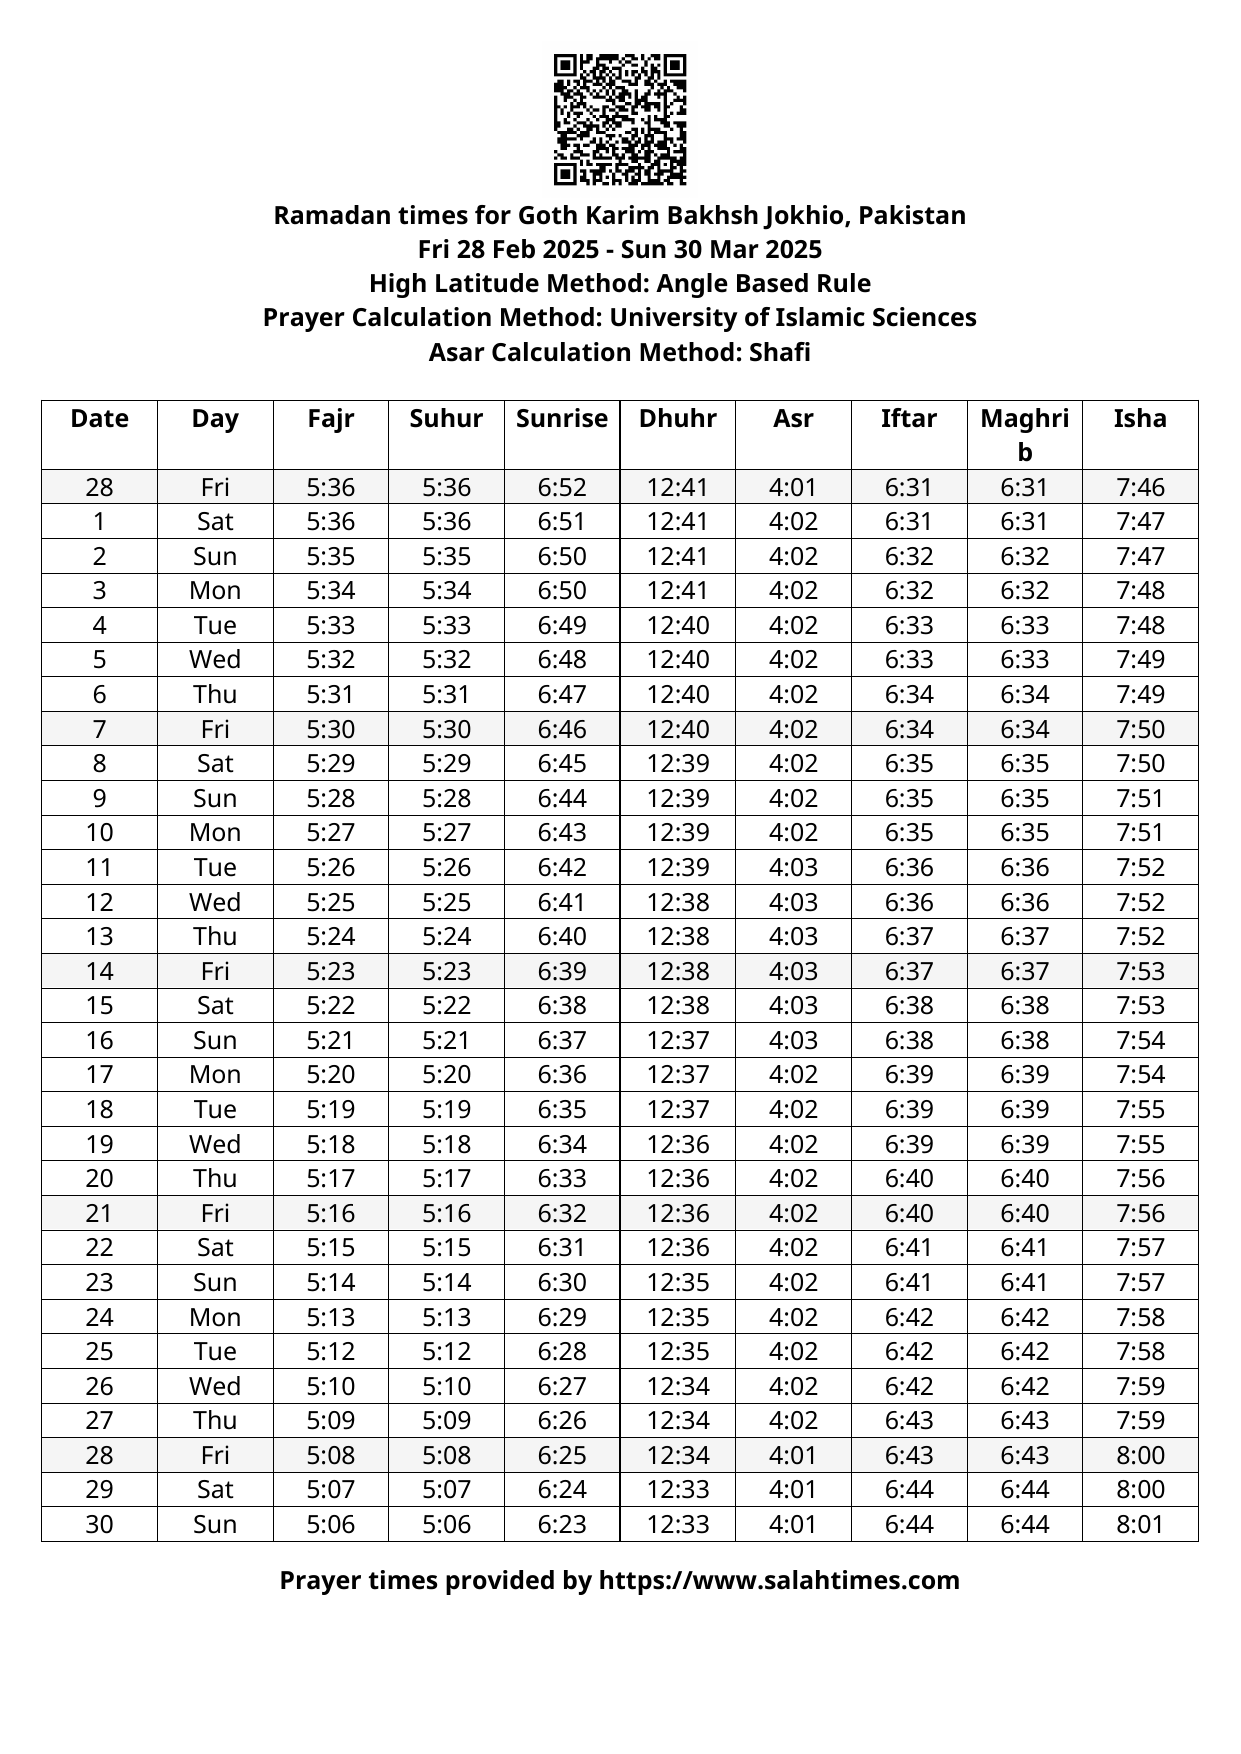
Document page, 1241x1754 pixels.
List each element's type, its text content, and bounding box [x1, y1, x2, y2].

table_cell 5:19 [389, 1092, 504, 1126]
table_cell 6:32 [505, 1196, 619, 1229]
text Prayer Calculation Method: University of Islamic Sciences [42, 300, 1198, 334]
table_cell 6:43 [852, 1404, 967, 1437]
table_cell 5:27 [274, 816, 388, 849]
table_cell 4:02 [736, 504, 851, 538]
table_cell Sat [158, 1231, 273, 1264]
table_cell 6:23 [505, 1507, 619, 1541]
table_cell 6:36 [852, 850, 967, 884]
table_cell 7:52 [1083, 919, 1198, 953]
table_cell 5:36 [389, 504, 504, 538]
table_cell 2 [42, 539, 157, 572]
table_cell 22 [42, 1231, 157, 1264]
table_cell 6:33 [968, 608, 1082, 642]
table_cell 6:50 [505, 539, 619, 572]
table_cell 12:40 [621, 608, 735, 642]
table_cell 6:38 [852, 989, 967, 1022]
table_cell 6:37 [968, 919, 1082, 953]
table_cell 5:12 [274, 1334, 388, 1368]
table_cell 6:37 [852, 954, 967, 987]
table_cell 6:24 [505, 1473, 619, 1506]
text Fri 28 Feb 2025 - Sun 30 Mar 2025 [42, 232, 1198, 266]
table_cell 4:02 [736, 1334, 851, 1368]
table_cell Tue [158, 1334, 273, 1368]
table_cell Sat [158, 1473, 273, 1506]
table_cell 6:44 [505, 781, 619, 814]
table_cell 6:34 [505, 1127, 619, 1160]
table_cell 6:44 [968, 1473, 1082, 1506]
table_cell 28 [42, 1438, 157, 1472]
table_cell 5:20 [389, 1058, 504, 1091]
table_cell Thu [158, 1161, 273, 1195]
table_cell 6:37 [505, 1023, 619, 1057]
table_cell 8:00 [1083, 1473, 1198, 1506]
table_cell 5:24 [389, 919, 504, 953]
table_cell Thu [158, 919, 273, 953]
table_cell 7:49 [1083, 677, 1198, 711]
table_cell 7:55 [1083, 1127, 1198, 1160]
table_cell 6:35 [968, 746, 1082, 780]
table_cell 5:36 [274, 504, 388, 538]
table_cell 8:01 [1083, 1507, 1198, 1541]
table_header Isha [1083, 401, 1198, 469]
table_cell 30 [42, 1507, 157, 1541]
table_cell 5:32 [389, 643, 504, 676]
table_cell 5:25 [274, 885, 388, 918]
table_cell 6:32 [968, 539, 1082, 572]
table_cell 6:41 [968, 1231, 1082, 1264]
table_cell 6:42 [968, 1300, 1082, 1333]
table_cell 6:40 [968, 1161, 1082, 1195]
table_cell 6:28 [505, 1334, 619, 1368]
table_cell 6:38 [968, 989, 1082, 1022]
table_cell Wed [158, 643, 273, 676]
table_cell 4:02 [736, 643, 851, 676]
table_cell 6:31 [852, 470, 967, 503]
table_cell 7:50 [1083, 712, 1198, 745]
table_cell 5:14 [389, 1265, 504, 1299]
table_cell 6:45 [505, 746, 619, 780]
table_cell 6:27 [505, 1369, 619, 1402]
table_cell Thu [158, 1404, 273, 1437]
table_cell 4:03 [736, 885, 851, 918]
table_cell 6:42 [968, 1369, 1082, 1402]
table_cell Fri [158, 1196, 273, 1229]
table_cell 6:41 [968, 1265, 1082, 1299]
table_cell 4:03 [736, 954, 851, 987]
table_cell 6:42 [852, 1334, 967, 1368]
table_cell 6:31 [968, 504, 1082, 538]
table_cell 5:21 [389, 1023, 504, 1057]
table_header Dhuhr [621, 401, 735, 469]
table_cell 7:47 [1083, 504, 1198, 538]
table_cell 6:42 [852, 1369, 967, 1402]
table_cell 4:02 [736, 574, 851, 607]
table_cell 12:37 [621, 1092, 735, 1126]
table_cell 6:35 [505, 1092, 619, 1126]
table_cell 12:38 [621, 989, 735, 1022]
table_cell 6:38 [852, 1023, 967, 1057]
table_cell 7:47 [1083, 539, 1198, 572]
table_cell 6:34 [968, 712, 1082, 745]
table_cell 5:08 [274, 1438, 388, 1472]
table_cell 1 [42, 504, 157, 538]
table_cell 12 [42, 885, 157, 918]
table_cell 4:01 [736, 1438, 851, 1472]
table_cell 5:16 [274, 1196, 388, 1229]
table_cell 6:33 [968, 643, 1082, 676]
table_cell 6:38 [968, 1023, 1082, 1057]
table_cell 7:59 [1083, 1369, 1198, 1402]
table_cell 6:39 [505, 954, 619, 987]
table_cell 7:52 [1083, 885, 1198, 918]
table_header Asr [736, 401, 851, 469]
table_cell 6:44 [968, 1507, 1082, 1541]
table_cell 5:07 [389, 1473, 504, 1506]
table_cell 12:35 [621, 1334, 735, 1368]
table_cell Wed [158, 1369, 273, 1402]
table_cell 5:21 [274, 1023, 388, 1057]
table_cell 3 [42, 574, 157, 607]
table_cell 5:10 [389, 1369, 504, 1402]
table_cell 6:34 [968, 677, 1082, 711]
table_cell 6:32 [852, 574, 967, 607]
table_cell 7:54 [1083, 1058, 1198, 1091]
text Prayer times provided by https://www.salahtimes.com [42, 1563, 1198, 1597]
table_header Maghrib [968, 401, 1082, 469]
table_cell 7:58 [1083, 1334, 1198, 1368]
table_cell 9 [42, 781, 157, 814]
table_cell 21 [42, 1196, 157, 1229]
table_cell 4:01 [736, 1473, 851, 1506]
table_cell 12:36 [621, 1127, 735, 1160]
table_cell 4:02 [736, 816, 851, 849]
table_cell 6:36 [852, 885, 967, 918]
table_cell 7:51 [1083, 781, 1198, 814]
table_cell 7:57 [1083, 1231, 1198, 1264]
table_cell 4:02 [736, 1161, 851, 1195]
table_cell 5:28 [274, 781, 388, 814]
table_cell 4:02 [736, 1369, 851, 1402]
table_cell 4:02 [736, 608, 851, 642]
table_cell 5:20 [274, 1058, 388, 1091]
table_cell 4:01 [736, 470, 851, 503]
table_cell 12:39 [621, 781, 735, 814]
table_cell Sat [158, 989, 273, 1022]
table_cell 12:39 [621, 816, 735, 849]
table_cell 6:39 [852, 1092, 967, 1126]
table_cell 6:37 [852, 919, 967, 953]
table_cell 25 [42, 1334, 157, 1368]
table_cell 7:49 [1083, 643, 1198, 676]
table_cell 7:56 [1083, 1196, 1198, 1229]
table_cell 4:03 [736, 1023, 851, 1057]
table_cell 28 [42, 470, 157, 503]
table_cell 5:15 [274, 1231, 388, 1264]
table_cell Fri [158, 712, 273, 745]
table_cell 5:24 [274, 919, 388, 953]
table_cell 6:40 [505, 919, 619, 953]
table_cell 4:03 [736, 850, 851, 884]
table_cell 5:33 [274, 608, 388, 642]
table_cell 23 [42, 1265, 157, 1299]
table_cell 6:41 [852, 1265, 967, 1299]
table_cell 7:46 [1083, 470, 1198, 503]
table_cell Tue [158, 608, 273, 642]
table_cell 6:43 [505, 816, 619, 849]
table_cell 12:33 [621, 1507, 735, 1541]
table_header Day [158, 401, 273, 469]
table_cell Fri [158, 1438, 273, 1472]
table_cell 5:30 [274, 712, 388, 745]
table_cell 6:40 [968, 1196, 1082, 1229]
table_cell 4:02 [736, 746, 851, 780]
table_cell 12:39 [621, 746, 735, 780]
table_cell Mon [158, 816, 273, 849]
table_cell 8 [42, 746, 157, 780]
table_header Suhur [389, 401, 504, 469]
table_cell 4:02 [736, 1058, 851, 1091]
table_cell Mon [158, 1058, 273, 1091]
table_cell Mon [158, 1300, 273, 1333]
table_cell Sun [158, 1023, 273, 1057]
table_cell 6:33 [852, 643, 967, 676]
table_cell 6:50 [505, 574, 619, 607]
table_cell 5:17 [389, 1161, 504, 1195]
table_cell 26 [42, 1369, 157, 1402]
table_cell 12:38 [621, 885, 735, 918]
table_cell 6:44 [852, 1473, 967, 1506]
table_cell Tue [158, 850, 273, 884]
table_cell 6:41 [505, 885, 619, 918]
table_cell 5:17 [274, 1161, 388, 1195]
table_cell 12:41 [621, 539, 735, 572]
table_cell 6:25 [505, 1438, 619, 1472]
table_cell 6:42 [852, 1300, 967, 1333]
table_cell Wed [158, 1127, 273, 1160]
table_cell 7:55 [1083, 1092, 1198, 1126]
table_header Date [42, 401, 157, 469]
table_cell 6:33 [852, 608, 967, 642]
table_cell 6:39 [852, 1127, 967, 1160]
table_cell 4:02 [736, 539, 851, 572]
table_header Iftar [852, 401, 967, 469]
table_cell 7:57 [1083, 1265, 1198, 1299]
table_cell 5:09 [389, 1404, 504, 1437]
table_cell 5:29 [274, 746, 388, 780]
table_cell 6:36 [505, 1058, 619, 1091]
table_cell 6:37 [968, 954, 1082, 987]
table_cell 4:02 [736, 1265, 851, 1299]
table_cell 11 [42, 850, 157, 884]
table_cell 6:35 [968, 816, 1082, 849]
table_cell 5:26 [389, 850, 504, 884]
table_cell 6:29 [505, 1300, 619, 1333]
table_cell 5:34 [274, 574, 388, 607]
table_header Fajr [274, 401, 388, 469]
table_cell Sun [158, 1507, 273, 1541]
table_cell 6:42 [505, 850, 619, 884]
table_cell 6:42 [968, 1334, 1082, 1368]
table_cell 5:13 [274, 1300, 388, 1333]
table_cell 5:26 [274, 850, 388, 884]
table_cell 6:43 [968, 1438, 1082, 1472]
table_cell 6:51 [505, 504, 619, 538]
table_cell 5 [42, 643, 157, 676]
table_cell 6:35 [852, 781, 967, 814]
table_cell 4:03 [736, 989, 851, 1022]
table_cell 6:31 [852, 504, 967, 538]
table_cell 5:27 [389, 816, 504, 849]
table_cell 10 [42, 816, 157, 849]
table_cell 5:22 [389, 989, 504, 1022]
table_cell 4:02 [736, 781, 851, 814]
table_cell 12:38 [621, 919, 735, 953]
table_cell 12:39 [621, 850, 735, 884]
table_cell 6:31 [505, 1231, 619, 1264]
table_cell 4:02 [736, 712, 851, 745]
table_cell 4:02 [736, 1231, 851, 1264]
table_cell 6:31 [968, 470, 1082, 503]
table_cell 4:02 [736, 677, 851, 711]
table_cell 7:50 [1083, 746, 1198, 780]
table_cell 4:02 [736, 1300, 851, 1333]
table_cell 7:48 [1083, 574, 1198, 607]
table_cell 6:35 [968, 781, 1082, 814]
table_cell Thu [158, 677, 273, 711]
table_cell 6:43 [852, 1438, 967, 1472]
table_cell 12:41 [621, 504, 735, 538]
table_cell 7:51 [1083, 816, 1198, 849]
table_cell 5:15 [389, 1231, 504, 1264]
table_cell 5:06 [389, 1507, 504, 1541]
table_cell 4:01 [736, 1507, 851, 1541]
table_cell 5:09 [274, 1404, 388, 1437]
text Asar Calculation Method: Shafi [42, 334, 1198, 368]
table_cell 12:33 [621, 1473, 735, 1506]
table_cell 13 [42, 919, 157, 953]
table_cell 5:23 [274, 954, 388, 987]
table_cell 7:53 [1083, 954, 1198, 987]
table_cell 5:07 [274, 1473, 388, 1506]
table_cell 5:35 [389, 539, 504, 572]
table_cell 12:36 [621, 1196, 735, 1229]
text High Latitude Method: Angle Based Rule [42, 266, 1198, 300]
table_cell 5:31 [274, 677, 388, 711]
table_cell Mon [158, 574, 273, 607]
table_cell Sat [158, 746, 273, 780]
table_cell 12:37 [621, 1058, 735, 1091]
table_cell 6:34 [852, 677, 967, 711]
table_cell 6:41 [852, 1231, 967, 1264]
table_cell 6:39 [968, 1127, 1082, 1160]
table_cell 12:40 [621, 677, 735, 711]
table_cell 6:43 [968, 1404, 1082, 1437]
table_cell 5:12 [389, 1334, 504, 1368]
table_cell 18 [42, 1092, 157, 1126]
table_cell 27 [42, 1404, 157, 1437]
table_cell Tue [158, 1092, 273, 1126]
table_cell 5:36 [389, 470, 504, 503]
table_cell 5:14 [274, 1265, 388, 1299]
table_cell 6:32 [852, 539, 967, 572]
table_cell 16 [42, 1023, 157, 1057]
table_cell 12:37 [621, 1023, 735, 1057]
table_cell Sun [158, 539, 273, 572]
table_cell 7:53 [1083, 989, 1198, 1022]
table_cell 4:02 [736, 1092, 851, 1126]
table_cell 12:36 [621, 1161, 735, 1195]
table_cell 5:10 [274, 1369, 388, 1402]
table_cell 6:49 [505, 608, 619, 642]
picture [542, 41, 699, 198]
table_cell 6:40 [852, 1161, 967, 1195]
table_cell Sat [158, 504, 273, 538]
table_cell 5:32 [274, 643, 388, 676]
table_cell 6:26 [505, 1404, 619, 1437]
table_cell Fri [158, 470, 273, 503]
table_cell 6:35 [852, 746, 967, 780]
table_cell 7:59 [1083, 1404, 1198, 1437]
table_cell 7:54 [1083, 1023, 1198, 1057]
table_cell 7:52 [1083, 850, 1198, 884]
table_cell 5:13 [389, 1300, 504, 1333]
table_cell 5:34 [389, 574, 504, 607]
table_cell 5:31 [389, 677, 504, 711]
table_cell 7:48 [1083, 608, 1198, 642]
table_cell 4:03 [736, 919, 851, 953]
table_cell 6:47 [505, 677, 619, 711]
table_cell 12:34 [621, 1404, 735, 1437]
table_cell 7:58 [1083, 1300, 1198, 1333]
table_cell 4 [42, 608, 157, 642]
table_cell 6:39 [852, 1058, 967, 1091]
table_cell 5:19 [274, 1092, 388, 1126]
table_cell 12:41 [621, 574, 735, 607]
table_cell 12:34 [621, 1369, 735, 1402]
table_cell 14 [42, 954, 157, 987]
table_cell 5:23 [389, 954, 504, 987]
table_cell 8:00 [1083, 1438, 1198, 1472]
table_cell 5:29 [389, 746, 504, 780]
table_cell 5:35 [274, 539, 388, 572]
table_cell 7:56 [1083, 1161, 1198, 1195]
table_cell 19 [42, 1127, 157, 1160]
table_cell 6:36 [968, 850, 1082, 884]
table_cell 6:38 [505, 989, 619, 1022]
table_cell Sun [158, 1265, 273, 1299]
table_cell 17 [42, 1058, 157, 1091]
table_cell 6:35 [852, 816, 967, 849]
table_cell 5:25 [389, 885, 504, 918]
table_cell Sun [158, 781, 273, 814]
table_cell 12:41 [621, 470, 735, 503]
table_cell 12:40 [621, 712, 735, 745]
table_cell 4:02 [736, 1404, 851, 1437]
table_cell 20 [42, 1161, 157, 1195]
table_cell 29 [42, 1473, 157, 1506]
table_cell 4:02 [736, 1196, 851, 1229]
table_cell 6:48 [505, 643, 619, 676]
table_cell 5:28 [389, 781, 504, 814]
table_header Sunrise [505, 401, 619, 469]
table_cell 5:06 [274, 1507, 388, 1541]
table_cell 5:30 [389, 712, 504, 745]
text Ramadan times for Goth Karim Bakhsh Jokhio, Pakistan [42, 198, 1198, 232]
table_cell 5:16 [389, 1196, 504, 1229]
table_cell 12:35 [621, 1300, 735, 1333]
table_cell 6:36 [968, 885, 1082, 918]
table_cell 7 [42, 712, 157, 745]
table_cell 6:39 [968, 1092, 1082, 1126]
table_cell 5:08 [389, 1438, 504, 1472]
table_cell 12:38 [621, 954, 735, 987]
table_cell 6:32 [968, 574, 1082, 607]
table_cell 5:33 [389, 608, 504, 642]
table_cell Fri [158, 954, 273, 987]
table_cell 24 [42, 1300, 157, 1333]
table_cell 4:02 [736, 1127, 851, 1160]
table_cell 12:34 [621, 1438, 735, 1472]
table_cell 15 [42, 989, 157, 1022]
table_cell 5:18 [274, 1127, 388, 1160]
table_cell 6:44 [852, 1507, 967, 1541]
table_cell 6:40 [852, 1196, 967, 1229]
table_cell 5:22 [274, 989, 388, 1022]
table_cell 6:39 [968, 1058, 1082, 1091]
table_cell 6:46 [505, 712, 619, 745]
table_cell Wed [158, 885, 273, 918]
table_cell 12:35 [621, 1265, 735, 1299]
table_cell 6:30 [505, 1265, 619, 1299]
table_cell 6:34 [852, 712, 967, 745]
table_cell 12:40 [621, 643, 735, 676]
table_cell 6:33 [505, 1161, 619, 1195]
table_cell 6 [42, 677, 157, 711]
table_cell 5:36 [274, 470, 388, 503]
table_cell 5:18 [389, 1127, 504, 1160]
table_cell 6:52 [505, 470, 619, 503]
table_cell 12:36 [621, 1231, 735, 1264]
